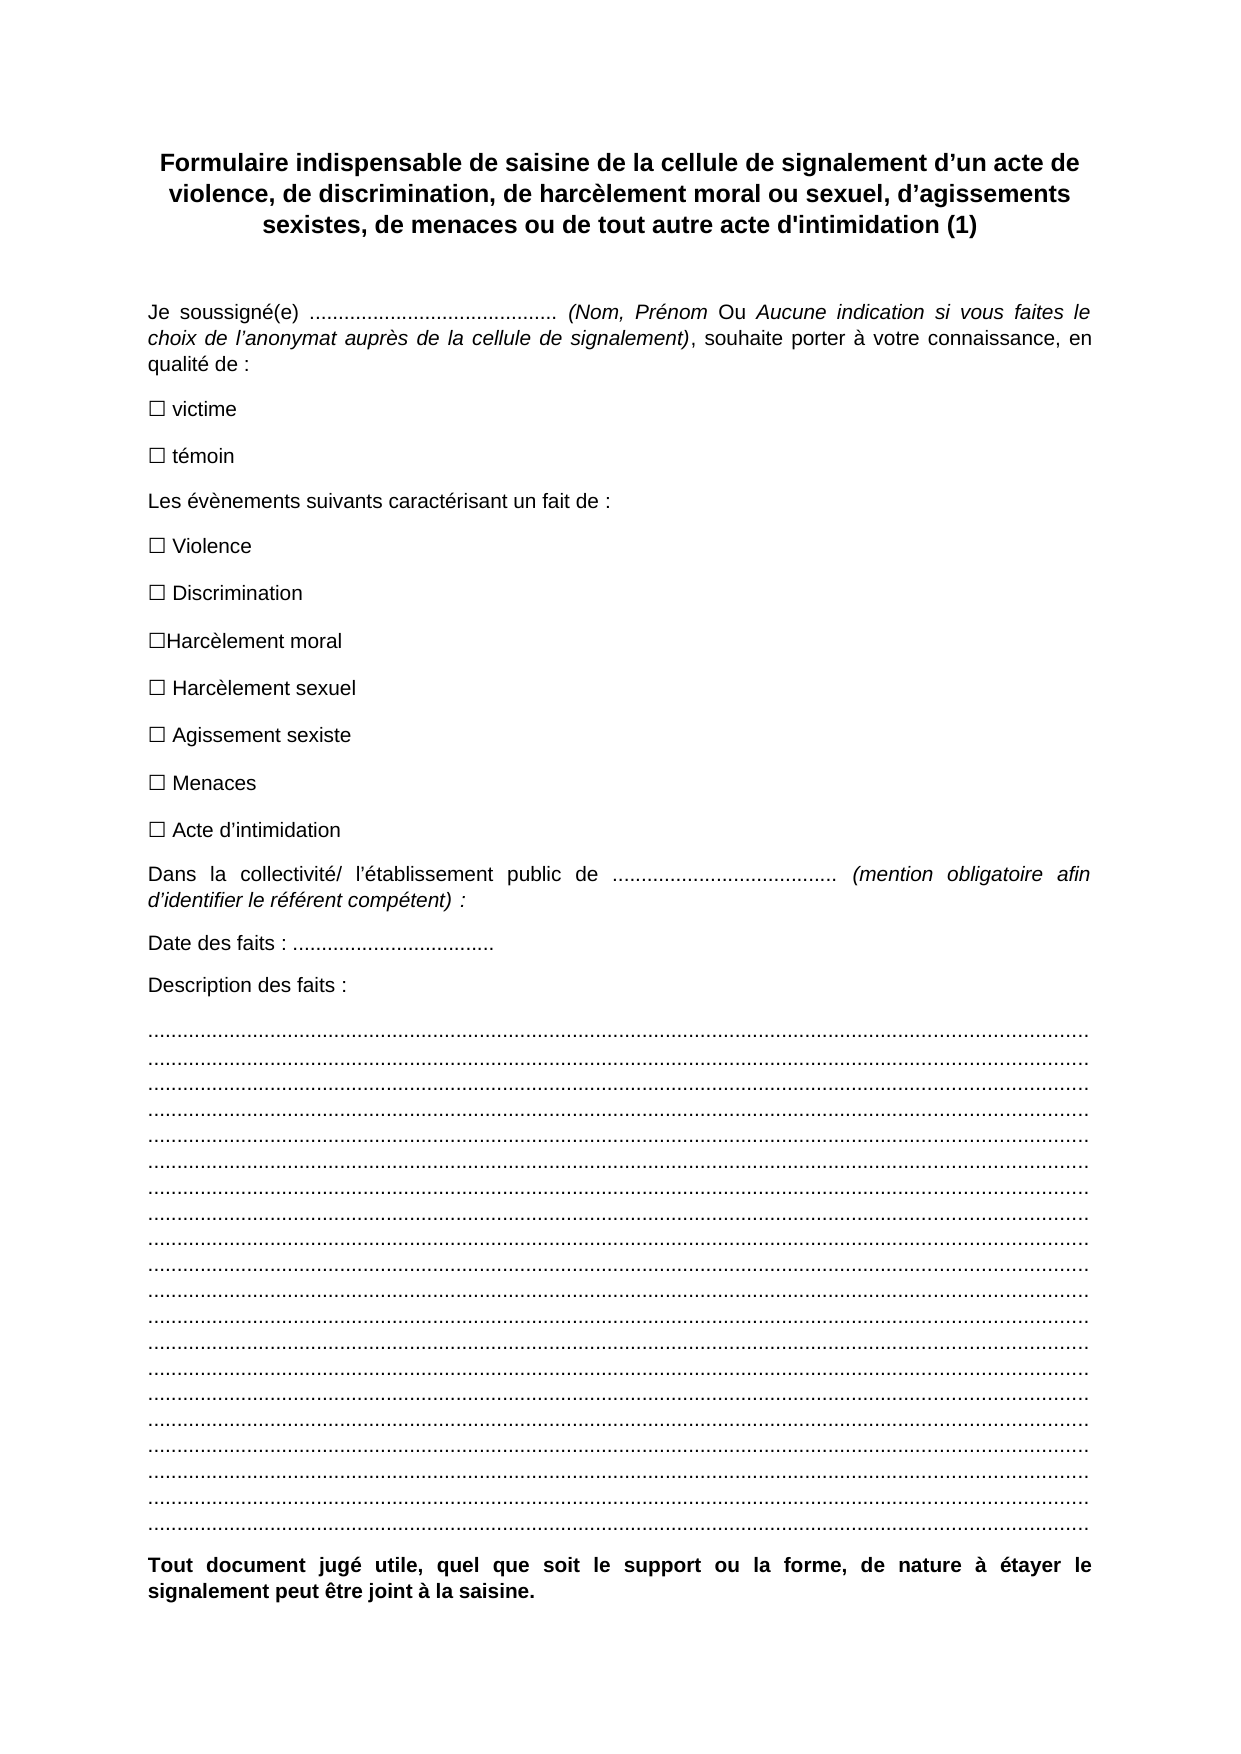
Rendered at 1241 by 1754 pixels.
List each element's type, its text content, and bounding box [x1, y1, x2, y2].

text Harcèlement sexuel [148, 673, 1093, 701]
text Date des faits : ................................... [148, 931, 1093, 954]
text Acte d’intimidation [148, 815, 1093, 843]
text témoin [148, 441, 1093, 470]
text Violence [148, 531, 1093, 559]
text Je soussigné(e) ........................................... (Nom, Prénom Ou Aucune indication si vous faites le choix de l’anonymat auprès de la cellule de signalement), souhaite porter à votre connaissance, en qualité de : [148, 300, 1093, 376]
text victime [148, 394, 1093, 422]
text Description des faits : [148, 973, 1093, 997]
text Dans la collectivité/ l’établissement public de ....................................... (mention obligatoire afin d’identifier le référent compétent) : [148, 862, 1093, 912]
text Discrimination [148, 578, 1093, 607]
text Les évènements suivants caractérisant un fait de : [148, 489, 1093, 513]
text Tout document jugé utile, quel que soit le support ou la forme, de nature à étayer le signalement peut être joint à la saisine. [148, 1553, 1093, 1603]
text Menaces [148, 768, 1093, 796]
text Formulaire indispensable de saisine de la cellule de signalement d’un acte de violence, de discrimination, de harcèlement moral ou sexuel, d’agissements sexistes, de menaces ou de tout autre acte d'intimidation (1) [148, 148, 1093, 238]
text Agissement sexiste [148, 720, 1093, 749]
text Harcèlement moral [148, 626, 1093, 654]
